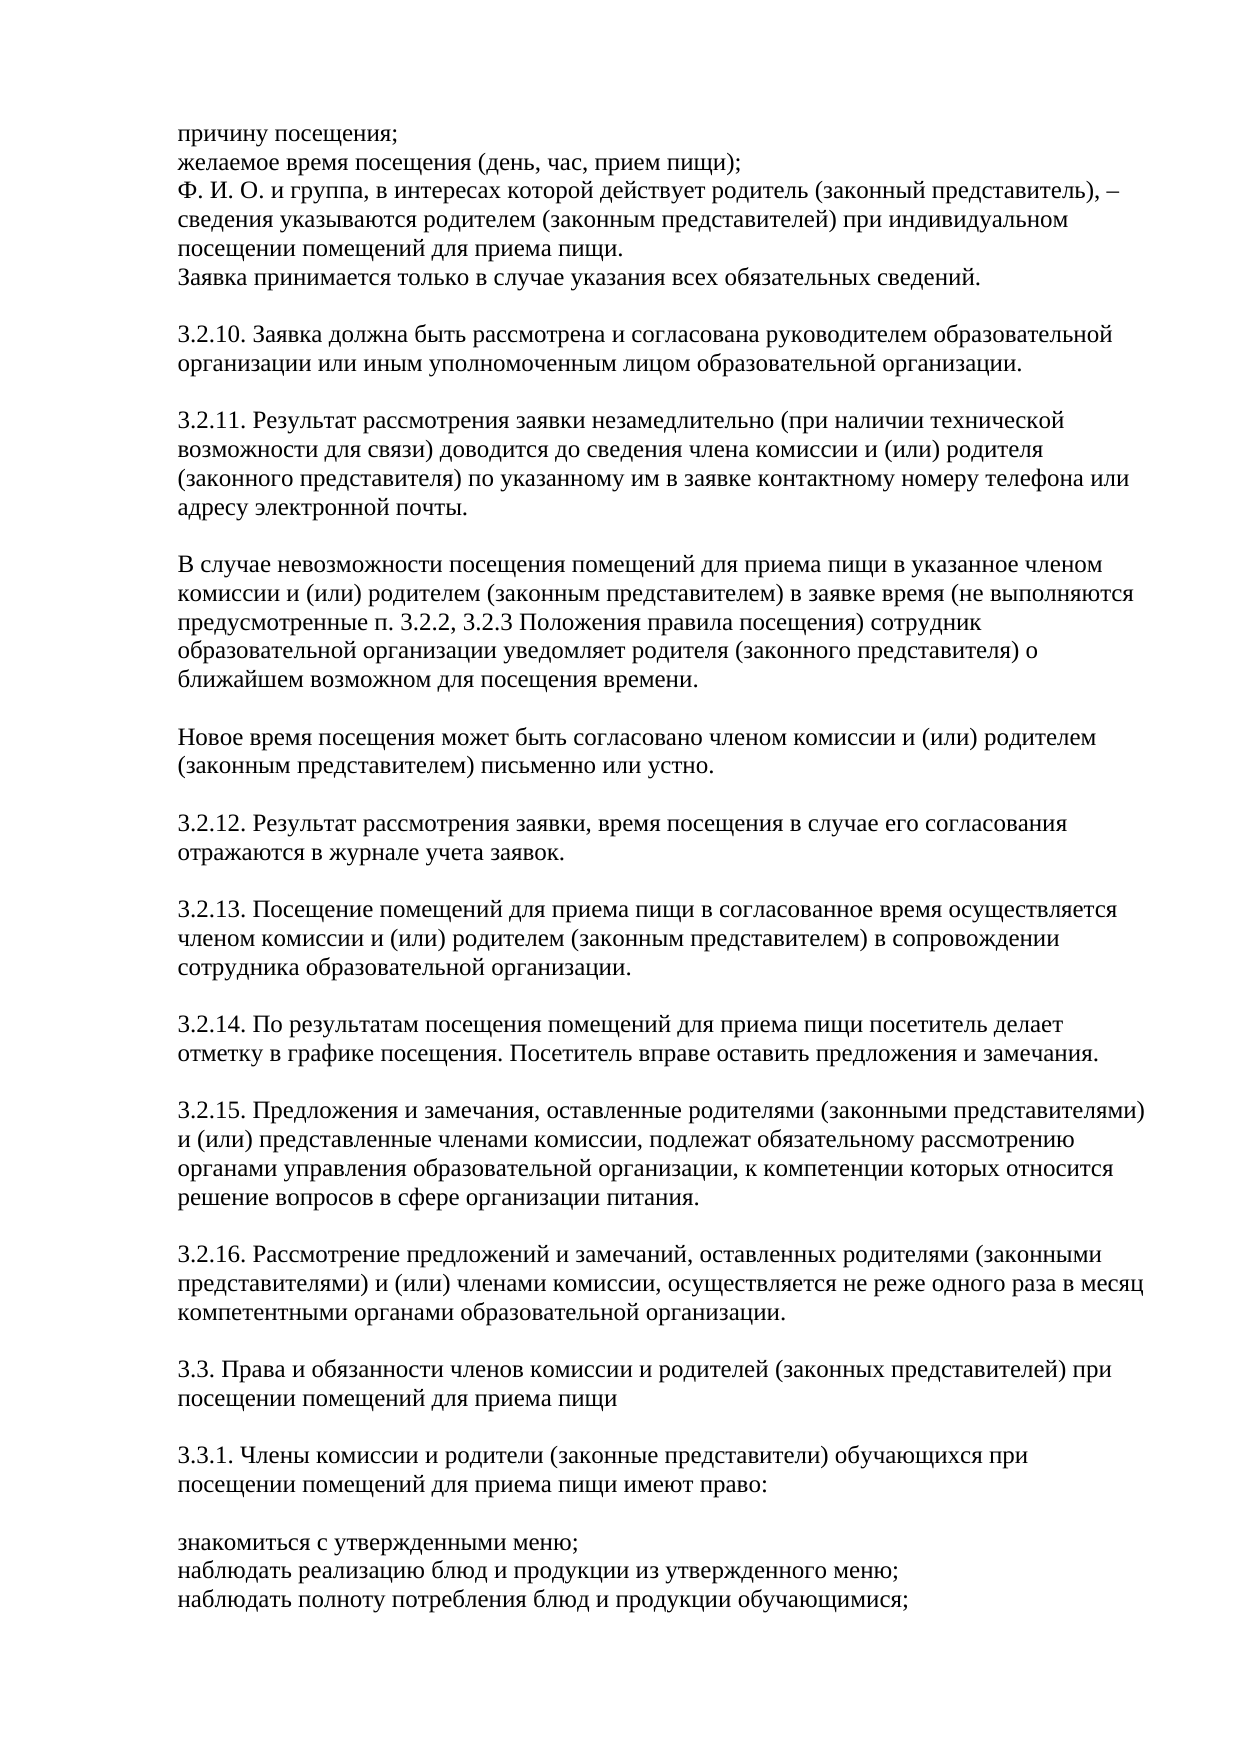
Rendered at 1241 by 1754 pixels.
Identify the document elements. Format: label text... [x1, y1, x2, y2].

text 3.3.1. Члены комиссии и родители (законные представители) обучающихся при посещении помещений для приема пищи имеют право: [177, 1441, 1152, 1498]
text желаемое время посещения (день, час, прием пищи); [177, 147, 1152, 176]
text 3.3. Права и обязанности членов комиссии и родителей (законных представителей) при посещении помещений для приема пищи [177, 1354, 1152, 1412]
text знакомиться с утвержденными меню; [177, 1527, 1152, 1556]
text 3.2.14. По результатам посещения помещений для приема пищи посетитель делает отметку в графике посещения. Посетитель вправе оставить предложения и замечания. [177, 1009, 1152, 1067]
text 3.2.16. Рассмотрение предложений и замечаний, оставленных родителями (законными представителями) и (или) членами комиссии, осуществляется не реже одного раза в месяц компетентными органами образовательной организации. [177, 1239, 1152, 1326]
text 3.2.12. Результат рассмотрения заявки, время посещения в случае его согласования отражаются в журнале учета заявок. [177, 808, 1152, 866]
text Ф. И. О. и группа, в интересах которой действует родитель (законный представитель), – сведения указываются родителем (законным представителей) при индивидуальном посещении помещений для приема пищи. [177, 176, 1152, 262]
text наблюдать реализацию блюд и продукции из утвержденного меню; [177, 1556, 1152, 1584]
text 3.2.10. Заявка должна быть рассмотрена и согласована руководителем образовательной организации или иным уполномоченным лицом образовательной организации. [177, 319, 1152, 377]
text Новое время посещения может быть согласовано членом комиссии и (или) родителем (законным представителем) письменно или устно. [177, 722, 1152, 779]
text 3.2.11. Результат рассмотрения заявки незамедлительно (при наличии технической возможности для связи) доводится до сведения члена комиссии и (или) родителя (законного представителя) по указанному им в заявке контактному номеру телефона или адресу электронной почты. [177, 406, 1152, 521]
text 3.2.15. Предложения и замечания, оставленные родителями (законными представителями) и (или) представленные членами комиссии, подлежат обязательному рассмотрению органами управления образовательной организации, к компетенции которых относится решение вопросов в сфере организации питания. [177, 1096, 1152, 1211]
text наблюдать полноту потребления блюд и продукции обучающимися; [177, 1584, 1152, 1613]
text причину посещения; [177, 118, 1152, 147]
text 3.2.13. Посещение помещений для приема пищи в согласованное время осуществляется членом комиссии и (или) родителем (законным представителем) в сопровождении сотрудника образовательной организации. [177, 894, 1152, 981]
text В случае невозможности посещения помещений для приема пищи в указанное членом комиссии и (или) родителем (законным представителем) в заявке время (не выполняются предусмотренные п. 3.2.2, 3.2.3 Положения правила посещения) сотрудник образовательной организации уведомляет родителя (законного представителя) о ближайшем возможном для посещения времени. [177, 549, 1152, 693]
text Заявка принимается только в случае указания всех обязательных сведений. [177, 262, 1152, 291]
